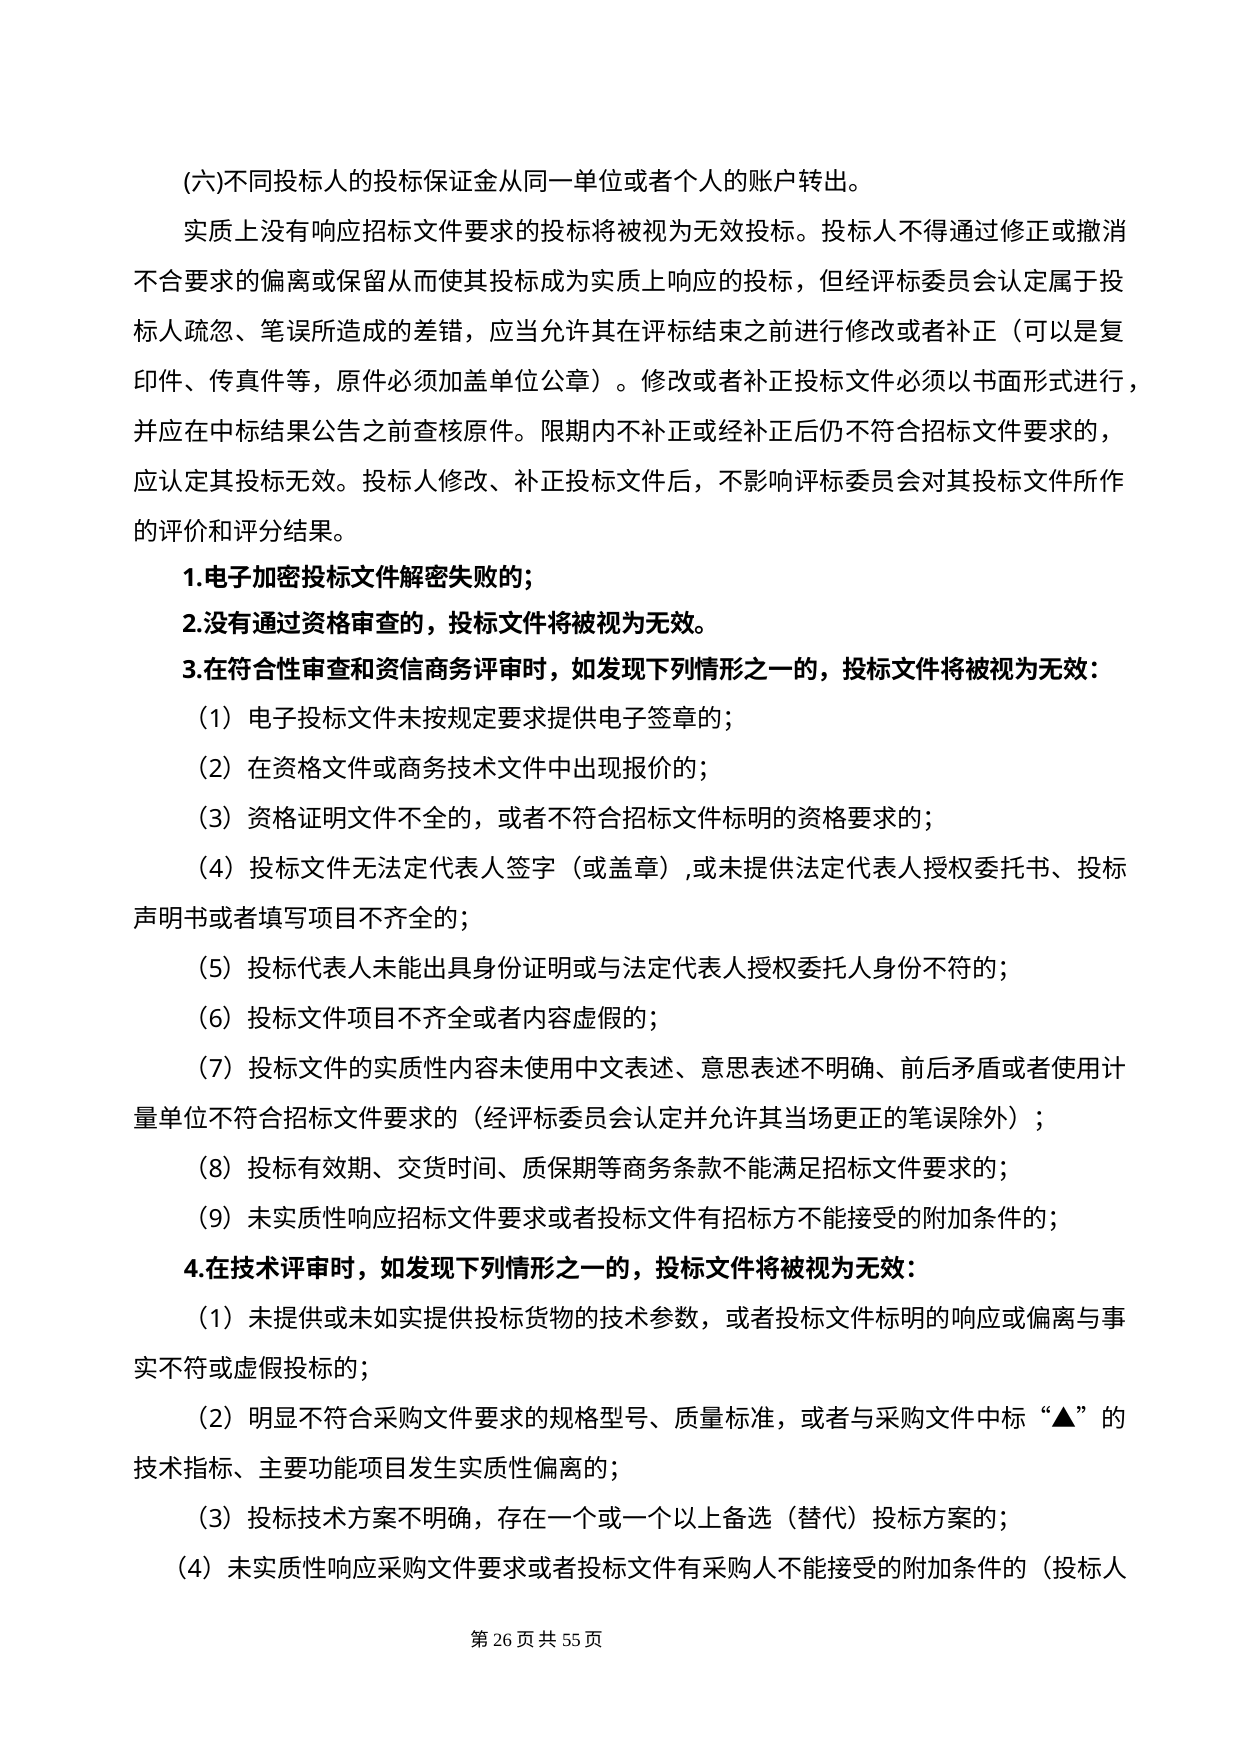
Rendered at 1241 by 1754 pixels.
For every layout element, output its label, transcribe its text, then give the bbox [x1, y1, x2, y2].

text （8）投标有效期、交货时间、质保期等商务条款不能满足招标文件要求的； [133, 1137, 1128, 1187]
list 在符合性审查和资信商务评审时，如发现下列情形之一的，投标文件将被视为无效： [133, 642, 1128, 687]
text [112, 1537, 1128, 1587]
text （1）未提供或未如实提供投标货物的技术参数，或者投标文件标明的响应或偏离与事实不符或虚假投标的； [133, 1287, 1128, 1387]
text （4）投标文件无法定代表人签字（或盖章）,或未提供法定代表人授权委托书、投标声明书或者填写项目不齐全的； [133, 837, 1128, 937]
text （2）明显不符合采购文件要求的规格型号、质量标准，或者与采购文件中标“▲”的技术指标、主要功能项目发生实质性偏离的； [133, 1387, 1128, 1487]
text （9）未实质性响应招标文件要求或者投标文件有招标方不能接受的附加条件的； [133, 1187, 1128, 1237]
text 实质上没有响应招标文件要求的投标将被视为无效投标。投标人不得通过修正或撤消不合要求的偏离或保留从而使其投标成为实质上响应的投标，但经评标委员会认定属于投标人疏忽、笔误所造成的差错，应当允许其在评标结束之前进行修改或者补正（可以是复印件、传真件等，原件必须加盖单位公章）。修改或者补正投标文件必须以书面形式进行，并应在中标结果公告之前查核原件。限期内不补正或经补正后仍不符合招标文件要求的，应认定其投标无效。投标人修改、补正投标文件后，不影响评标委员会对其投标文件所作的评价和评分结果。 [133, 200, 1128, 550]
text （7）投标文件的实质性内容未使用中文表述、意思表述不明确、前后矛盾或者使用计量单位不符合招标文件要求的（经评标委员会认定并允许其当场更正的笔误除外）； [133, 1037, 1128, 1137]
text （5）投标代表人未能出具身份证明或与法定代表人授权委托人身份不符的； [133, 937, 1128, 987]
text （1）电子投标文件未按规定要求提供电子签章的； [133, 687, 1128, 737]
text （6）投标文件项目不齐全或者内容虚假的； [133, 987, 1128, 1037]
text (六)不同投标人的投标保证金从同一单位或者个人的账户转出。 [133, 150, 1128, 200]
text 4.在技术评审时，如发现下列情形之一的，投标文件将被视为无效： [133, 1237, 1128, 1287]
text （3）投标技术方案不明确，存在一个或一个以上备选（替代）投标方案的； [133, 1487, 1128, 1537]
list 没有通过资格审查的，投标文件将被视为无效。 [133, 596, 1128, 642]
text （2）在资格文件或商务技术文件中出现报价的； [133, 737, 1128, 787]
list 电子加密投标文件解密失败的； [133, 550, 1128, 596]
text （3）资格证明文件不全的，或者不符合招标文件标明的资格要求的； [133, 787, 1128, 837]
